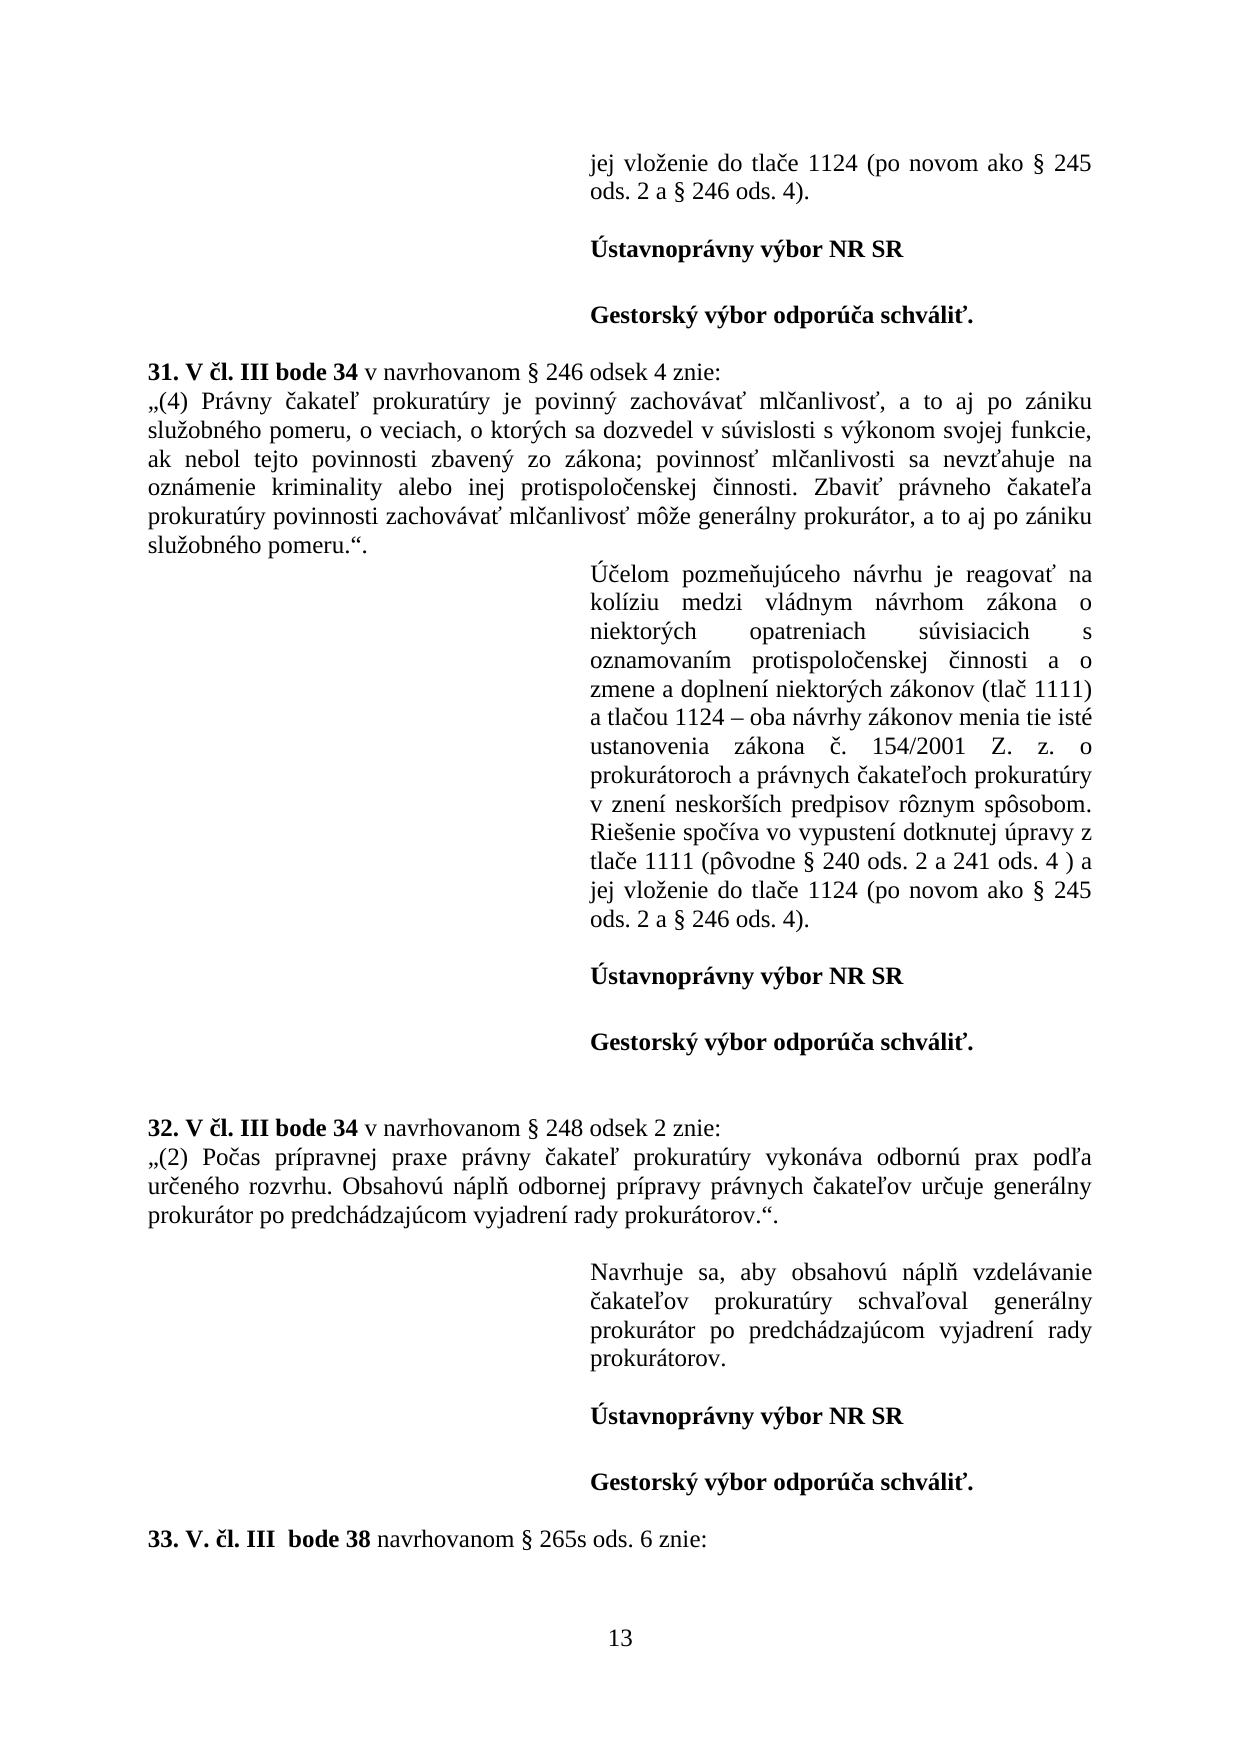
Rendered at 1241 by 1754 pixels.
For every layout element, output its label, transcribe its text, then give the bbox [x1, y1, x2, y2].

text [590, 148, 1093, 205]
text Ústavnoprávny výbor NR SR [516, 234, 1093, 263]
text 31. V čl. III bode 34 v navrhovanom § 246 odsek 4 znie: [148, 357, 1093, 386]
text 32. V čl. III bode 34 v navrhovanom § 248 odsek 2 znie: [148, 1113, 1093, 1142]
text „(4) Právny čakateľ prokuratúry je povinný zachovávať mlčanlivosť, a to aj po zániku služobného pomeru, o veciach, o ktorých sa dozvedel v súvislosti s výkonom svojej funkcie, ak nebol tejto povinnosti zbavený zo zákona; povinnosť mlčanlivosti sa nevzťahuje na oznámenie kriminality alebo inej protispoločenskej činnosti. Zbaviť právneho čakateľa prokuratúry povinnosti zachovávať mlčanlivosť môže generálny prokurátor, a to aj po zániku služobného pomeru.“. [148, 386, 1093, 559]
text Gestorský výbor odporúča schváliť. [516, 1467, 1093, 1496]
text Gestorský výbor odporúča schváliť. [516, 300, 1093, 329]
text Ústavnoprávny výbor NR SR [516, 1401, 1093, 1430]
text 33. V. čl. III bode 38 navrhovanom § 265s ods. 6 znie: [148, 1524, 1093, 1553]
text Gestorský výbor odporúča schváliť. [516, 1027, 1093, 1056]
text „(2) Počas prípravnej praxe právny čakateľ prokuratúry vykonáva odbornú prax podľa určeného rozvrhu. Obsahovú náplň odbornej prípravy právnych čakateľov určuje generálny prokurátor po predchádzajúcom vyjadrení rady prokurátorov.“. [148, 1142, 1093, 1228]
text Navrhuje sa, aby obsahovú náplň vzdelávanie čakateľov prokuratúry schvaľoval generálny prokurátor po predchádzajúcom vyjadrení rady prokurátorov. [148, 1257, 1093, 1372]
text Ústavnoprávny výbor NR SR [516, 961, 1093, 990]
